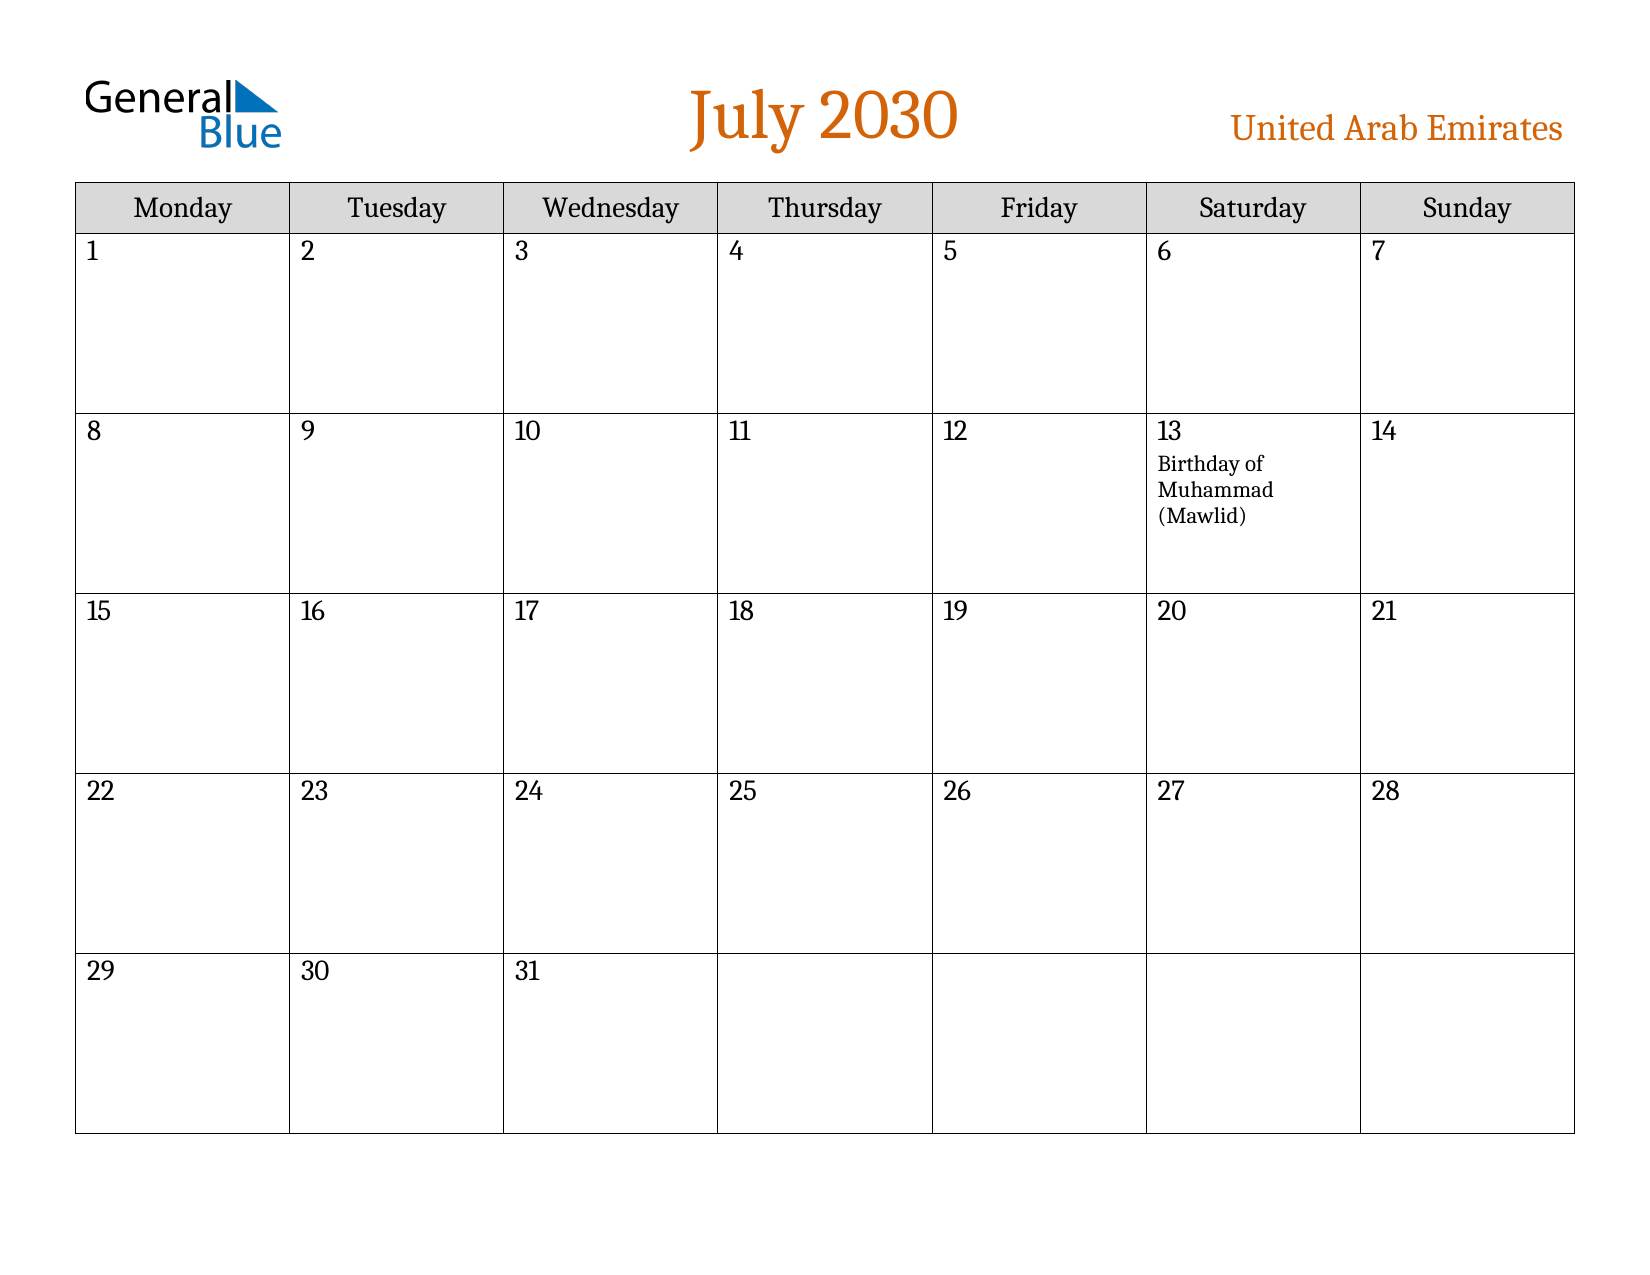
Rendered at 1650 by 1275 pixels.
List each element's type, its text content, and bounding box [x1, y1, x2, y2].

table_cell [1147, 990, 1360, 1133]
table_cell 26 [933, 774, 1146, 810]
table_cell 18 [718, 594, 932, 630]
table_cell 5 [933, 234, 1146, 270]
table_cell 20 [1147, 594, 1360, 630]
table_cell [76, 810, 289, 953]
table_cell [1147, 270, 1360, 413]
table_cell [933, 270, 1146, 413]
picture [86, 80, 281, 148]
table_cell 7 [1361, 234, 1574, 270]
table_cell 30 [290, 954, 503, 990]
table_cell [1147, 630, 1360, 773]
table_cell [1361, 954, 1574, 990]
table_cell Thursday [718, 183, 932, 233]
table_header July 2030 [504, 75, 1146, 182]
table_cell [933, 810, 1146, 953]
table_cell Wednesday [504, 183, 717, 233]
table_cell [504, 990, 717, 1133]
table_cell 9 [290, 414, 503, 450]
table_cell [504, 450, 717, 593]
table_cell [290, 630, 503, 773]
table_cell [1147, 954, 1360, 990]
table_cell 8 [76, 414, 289, 450]
table_cell 21 [1361, 594, 1574, 630]
table_cell 4 [718, 234, 932, 270]
table_cell 31 [504, 954, 717, 990]
table_header [76, 75, 503, 182]
table_cell [933, 990, 1146, 1133]
table_cell [718, 810, 932, 953]
table_cell [1361, 630, 1574, 773]
table_cell Saturday [1147, 183, 1360, 233]
table_cell [76, 630, 289, 773]
table_cell [504, 810, 717, 953]
table_cell 16 [290, 594, 503, 630]
table_cell 27 [1147, 774, 1360, 810]
table_cell [504, 630, 717, 773]
table_cell 28 [1361, 774, 1574, 810]
table_cell 6 [1147, 234, 1360, 270]
table_cell [290, 270, 503, 413]
table_cell [1361, 270, 1574, 413]
table_cell Friday [933, 183, 1146, 233]
table_cell Monday [76, 183, 289, 233]
table_cell 13 [1147, 414, 1360, 450]
table_cell [290, 810, 503, 953]
table_cell 10 [504, 414, 717, 450]
table_cell 1 [76, 234, 289, 270]
table_cell [718, 450, 932, 593]
table_cell 11 [718, 414, 932, 450]
table_cell [718, 990, 932, 1133]
table_cell [933, 450, 1146, 593]
table_cell [718, 270, 932, 413]
table_cell 3 [504, 234, 717, 270]
table_cell 15 [76, 594, 289, 630]
table_cell 17 [504, 594, 717, 630]
table_cell [1147, 810, 1360, 953]
table_cell Tuesday [290, 183, 503, 233]
table_cell 29 [76, 954, 289, 990]
table_cell [76, 990, 289, 1133]
table_cell 25 [718, 774, 932, 810]
table_cell Sunday [1361, 183, 1574, 233]
table_cell 14 [1361, 414, 1574, 450]
table_cell 2 [290, 234, 503, 270]
table_cell 23 [290, 774, 503, 810]
table_cell [504, 270, 717, 413]
table_cell [718, 630, 932, 773]
table_cell [76, 270, 289, 413]
table_cell 12 [933, 414, 1146, 450]
table_cell [718, 954, 932, 990]
table_cell [290, 450, 503, 593]
table_cell [1361, 450, 1574, 593]
table_cell Birthday of Muhammad (Mawlid) [1147, 450, 1360, 593]
table_cell [76, 450, 289, 593]
table_header United Arab Emirates [1146, 75, 1574, 182]
table_cell 22 [76, 774, 289, 810]
table_cell [933, 954, 1146, 990]
table_cell [933, 630, 1146, 773]
table_cell [1361, 810, 1574, 953]
table_cell 19 [933, 594, 1146, 630]
table_cell 24 [504, 774, 717, 810]
table_cell [1361, 990, 1574, 1133]
table_cell [290, 990, 503, 1133]
